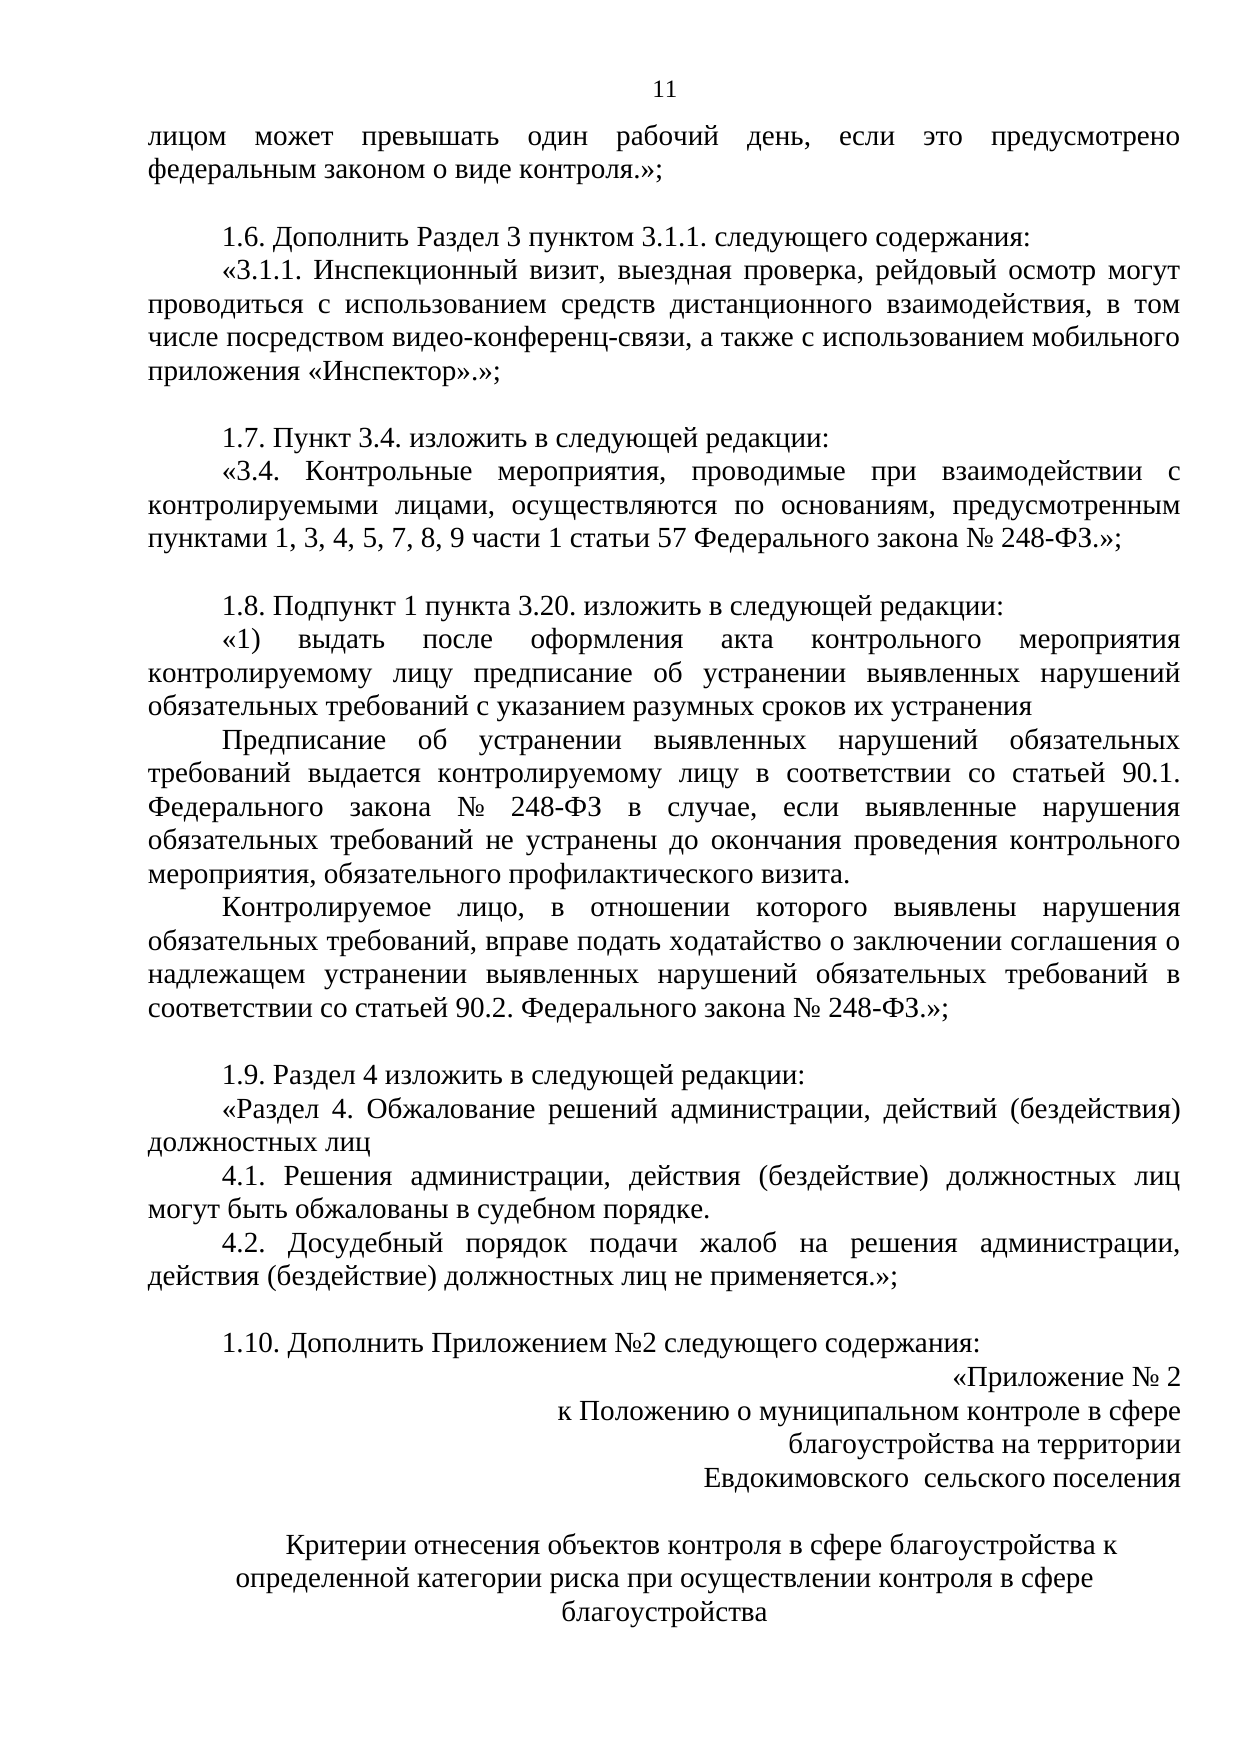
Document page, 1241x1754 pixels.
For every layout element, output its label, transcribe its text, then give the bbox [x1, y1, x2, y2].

text Контролируемое лицо, в отношении которого выявлены нарушения обязательных требований, вправе подать ходатайство о заключении соглашения о надлежащем устранении выявленных нарушений обязательных требований в соответствии со статьей 90.2. Федерального закона № 248-ФЗ.»; [148, 889, 1181, 1024]
text 1.10. Дополнить Приложением №2 следующего содержания: [148, 1326, 1181, 1359]
text 1.9. Раздел 4 изложить в следующей редакции: [148, 1057, 1181, 1091]
text 4.1. Решения администрации, действия (бездействие) должностных лиц могут быть обжалованы в судебном порядке. [148, 1158, 1181, 1225]
text благоустройства на территории [148, 1426, 1181, 1460]
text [148, 118, 1181, 185]
text 1.8. Подпункт 1 пункта 3.20. изложить в следующей редакции: [148, 588, 1181, 621]
text «3.1.1. Инспекционный визит, выездная проверка, рейдовый осмотр могут проводиться с использованием средств дистанционного взаимодействия, в том числе посредством видео-конференц-связи, а также с использованием мобильного приложения «Инспектор».»; [148, 252, 1181, 386]
text Предписание об устранении выявленных нарушений обязательных требований выдается контролируемому лицу в соответствии со статьей 90.1. Федерального закона № 248-ФЗ в случае, если выявленные нарушения обязательных требований не устранены до окончания проведения контрольного мероприятия, обязательного профилактического визита. [148, 722, 1181, 889]
text «Приложение № 2 [148, 1359, 1181, 1393]
text Евдокимовского сельского поселения [148, 1460, 1181, 1493]
text «Раздел 4. Обжалование решений администрации, действий (бездействия) должностных лиц [148, 1091, 1181, 1158]
text 1.7. Пункт 3.4. изложить в следующей редакции: [148, 420, 1181, 453]
text к Положению о муниципальном контроле в сфере [148, 1393, 1181, 1426]
text Критерии отнесения объектов контроля в сфере благоустройства к определенной категории риска при осуществлении контроля в сфере благоустройства [148, 1527, 1181, 1627]
text 4.2. Досудебный порядок подачи жалоб на решения администрации, действия (бездействие) должностных лиц не применяется.»; [148, 1225, 1181, 1292]
text «1) выдать после оформления акта контрольного мероприятия контролируемому лицу предписание об устранении выявленных нарушений обязательных требований с указанием разумных сроков их устранения [148, 621, 1181, 722]
text 1.6. Дополнить Раздел 3 пунктом 3.1.1. следующего содержания: [148, 219, 1181, 252]
text «3.4. Контрольные мероприятия, проводимые при взаимодействии с контролируемыми лицами, осуществляются по основаниям, предусмотренным пунктами 1, 3, 4, 5, 7, 8, 9 части 1 статьи 57 Федерального закона № 248-ФЗ.»; [148, 453, 1181, 554]
